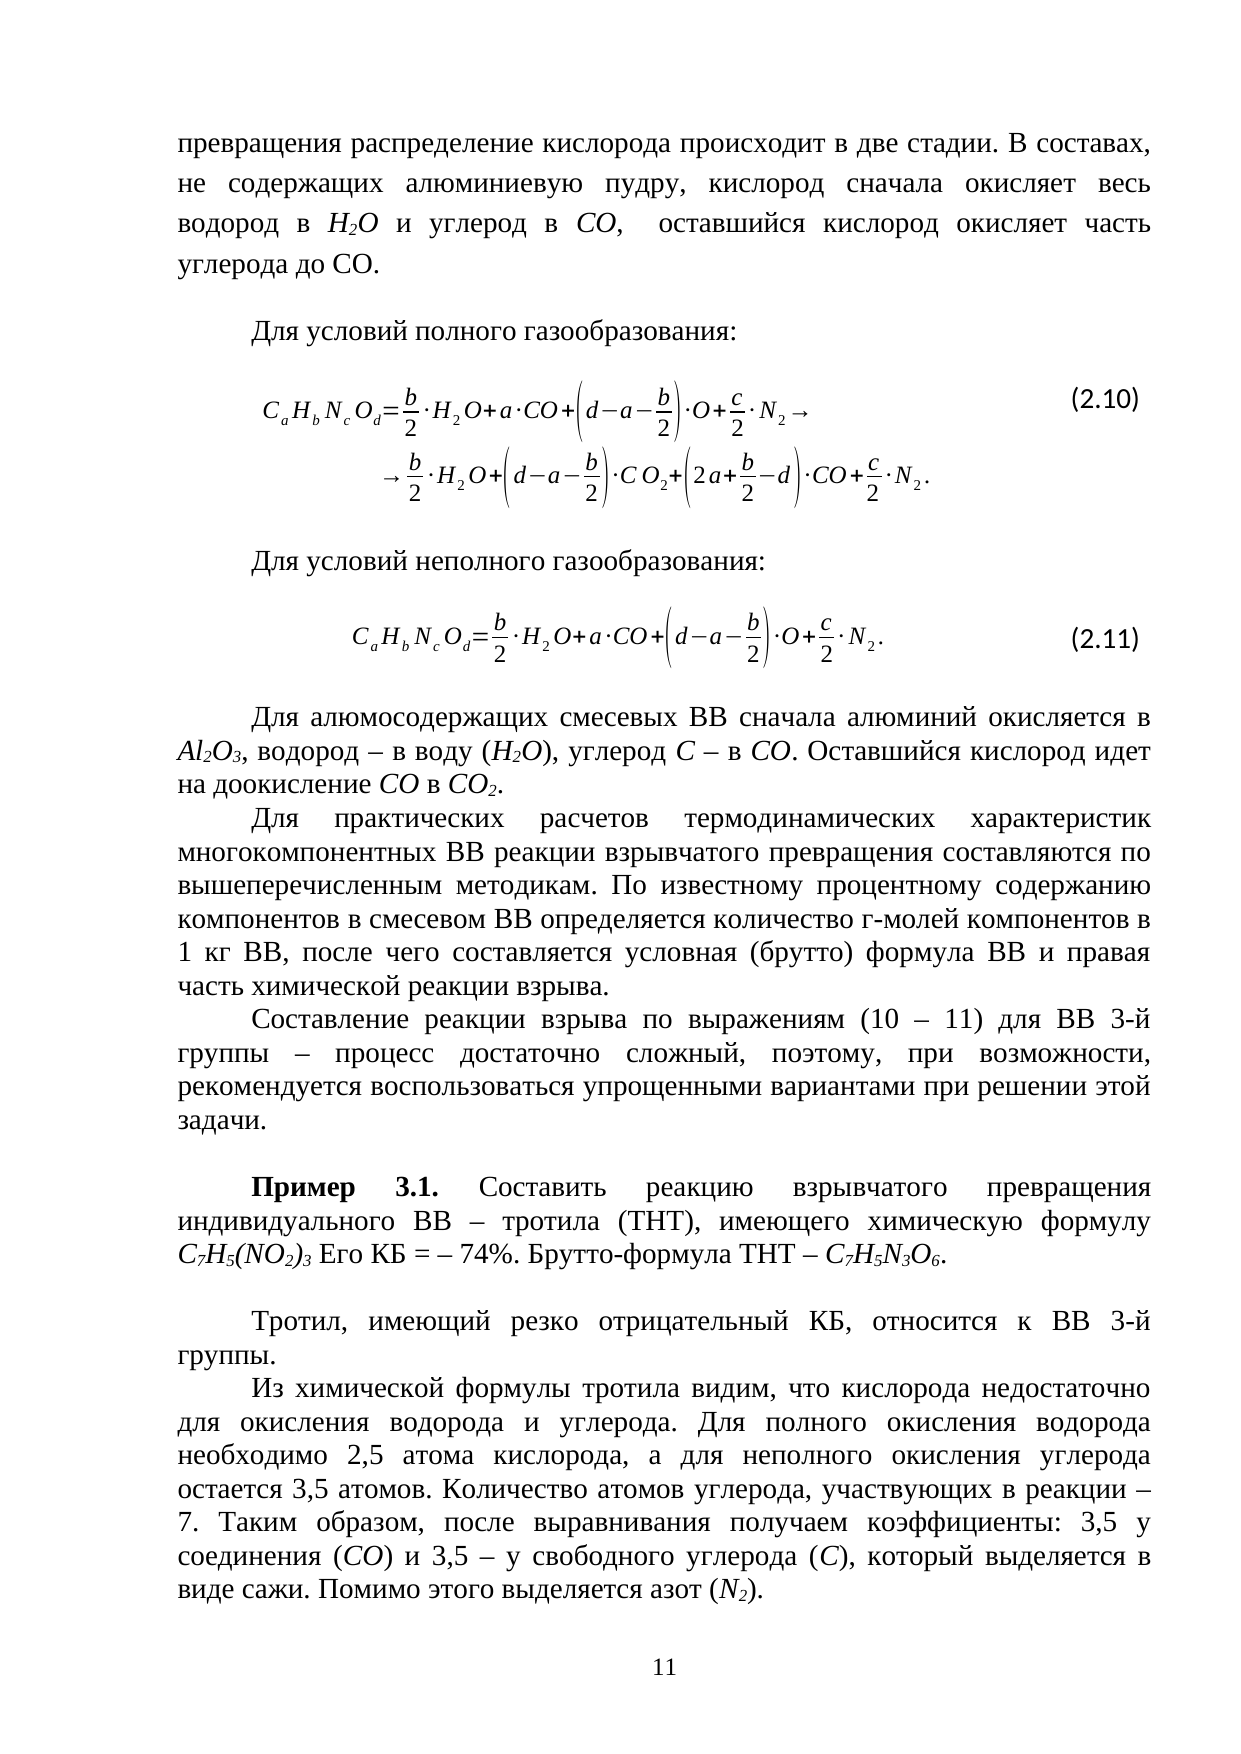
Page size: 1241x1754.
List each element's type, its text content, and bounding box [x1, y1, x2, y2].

text Тротил, имеющий резко отрицательный КБ, относится к ВВ 3-й группы. [177, 1303, 1152, 1370]
text Для алюмосодержащих смесевых ВВ сначала алюминий окисляется в Al2O3, водород – в воду (H2O), углерод С – в СО. Оставшийся кислород идет на доокисление CO в CO2. [177, 699, 1152, 800]
text Составление реакции взрыва по выражениям (10 – 11) для ВВ 3-й группы – процесс достаточно сложный, поэтому, при возможности, рекомендуется воспользоваться упрощенными вариантами при решении этой задачи. [177, 1001, 1152, 1136]
text Для условий полного газообразования: [177, 313, 1152, 346]
text Для практических расчетов термодинамических характеристик многокомпонентных ВВ реакции взрывчатого превращения составляются по вышеперечисленным методикам. По известному процентному содержанию компонентов в смесевом ВВ определяется количество г-молей компонентов в 1 кг ВВ, после чего составляется условная (брутто) формула ВВ и правая часть химической реакции взрыва. [177, 800, 1152, 1001]
table_header (2.10) [1059, 380, 1152, 510]
text Из химической формулы тротила видим, что кислорода недостаточно для окисления водорода и углерода. Для полного окисления водорода необходимо 2,5 атома кислорода, а для неполного окисления углерода остается 3,5 атомов. Количество атомов углерода, участвующих в реакции – 7. Таким образом, после выравнивания получаем коэффициенты: 3,5 у соединения (СО) и 3,5 – у свободного углерода (С), который выделяется в виде сажи. Помимо этого выделяется азот (N2). [177, 1370, 1152, 1605]
text Пример 3.1. Составить реакцию взрывчатого превращения индивидуального ВВ – тротила (ТНТ), имеющего химическую формулу С7Н5(NO2)3 Его КБ = – 74%. Брутто-формула ТНТ – С7Н5N3O6. [177, 1169, 1152, 1270]
table_header [177, 606, 1058, 671]
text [177, 118, 1152, 279]
text Для условий неполного газообразования: [177, 543, 1152, 577]
table_header (2.11) [1059, 606, 1152, 671]
table_header [177, 380, 1058, 510]
